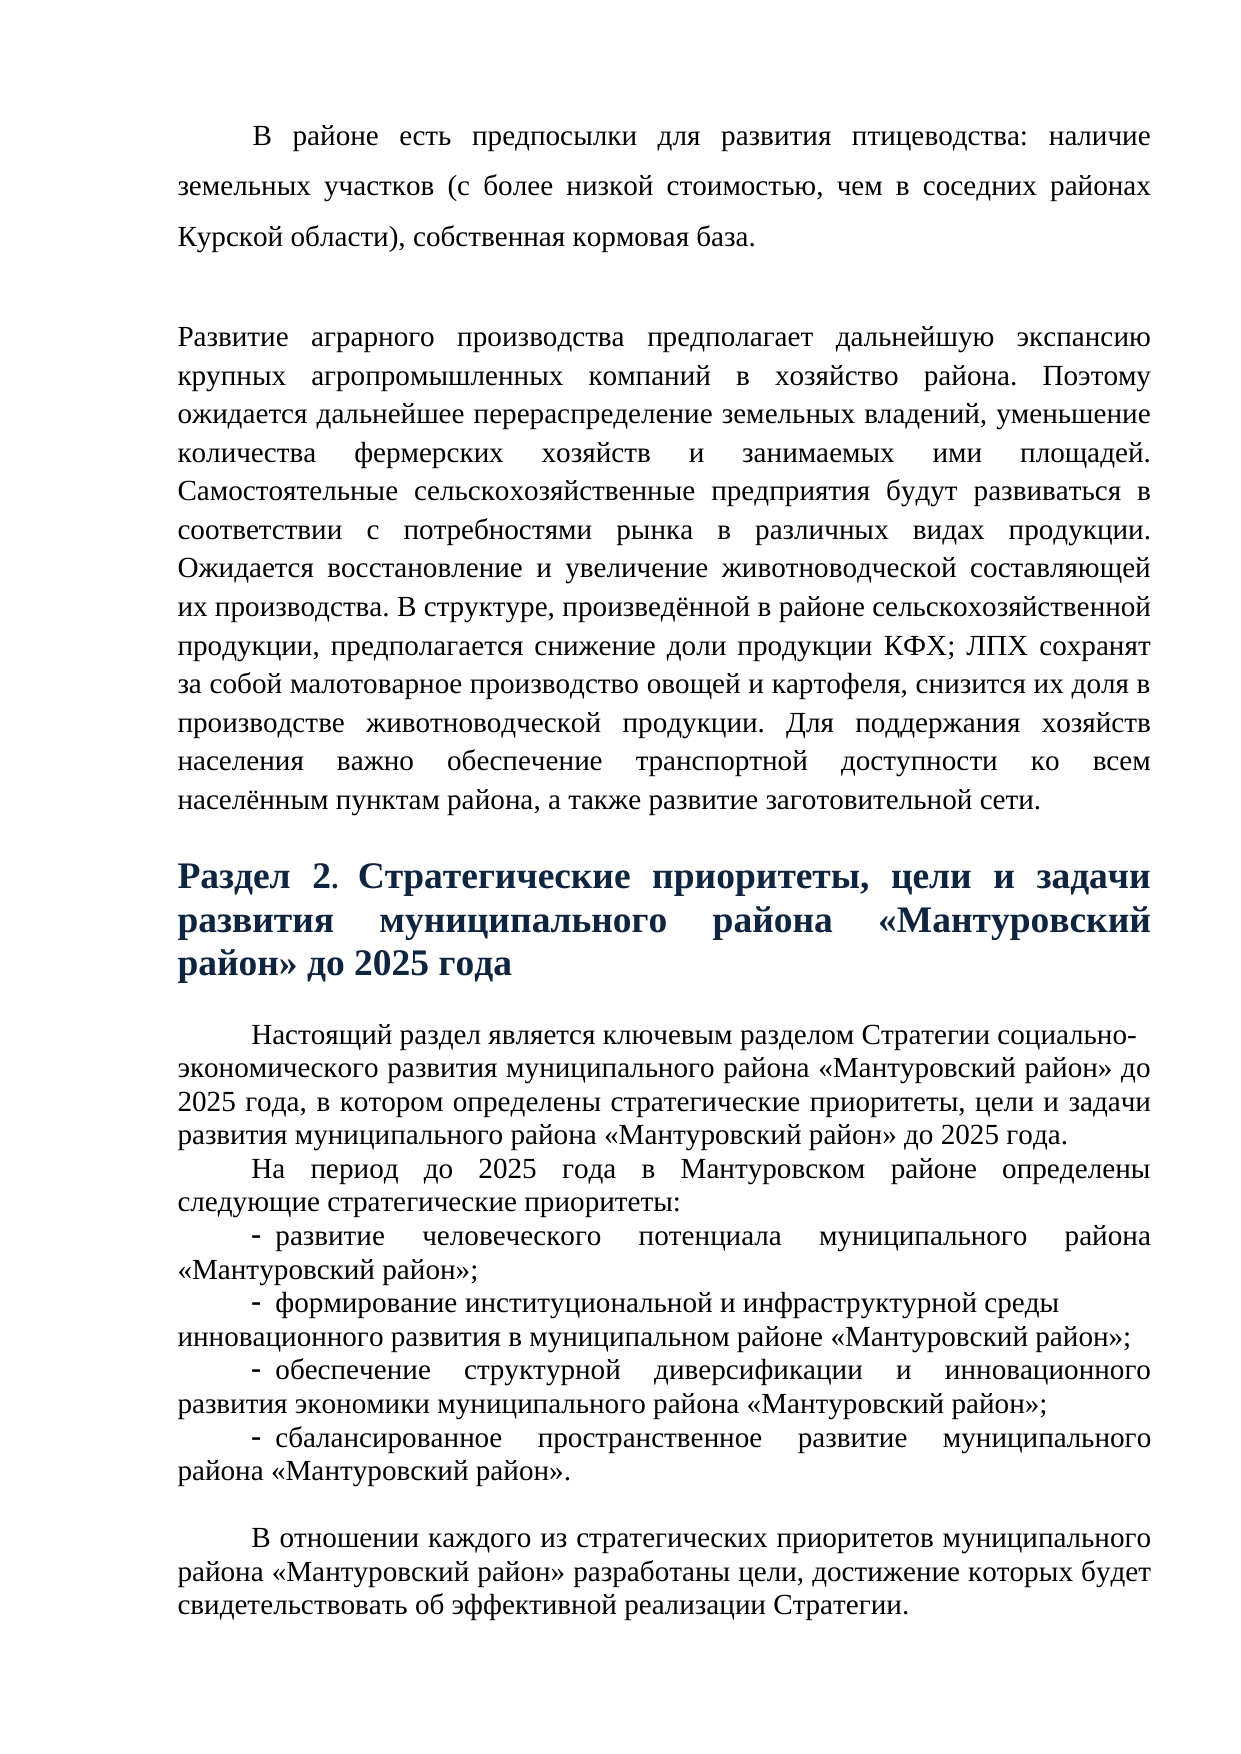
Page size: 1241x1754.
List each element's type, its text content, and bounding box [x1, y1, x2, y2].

text экономического развития муниципального района «Мантуровский район» до 2025 года, в котором определены стратегические приоритеты, цели и задачи развития муниципального района «Мантуровский район» до 2025 года. [177, 1050, 1152, 1151]
text В районе есть предпосылки для развития птицеводства: наличие земельных участков (с более низкой стоимостью, чем в соседних районах Курской области), собственная кормовая база. [177, 118, 1152, 252]
text формирование институциональной и инфраструктурной среды [177, 1285, 1152, 1319]
text На период до 2025 года в Мантуровском районе определены следующие стратегические приоритеты: [177, 1151, 1152, 1218]
text Раздел 2. Стратегические приоритеты, цели и задачи развития муниципального района «Мантуровский район» до 2025 года [177, 854, 1152, 983]
text сбалансированное пространственное развитие муниципального района «Мантуровский район». [177, 1420, 1152, 1487]
text обеспечение структурной диверсификации и инновационного развития экономики муниципального района «Мантуровский район»; [177, 1352, 1152, 1420]
text инновационного развития в муниципальном районе «Мантуровский район»; [177, 1319, 1152, 1352]
text В отношении каждого из стратегических приоритетов муниципального района «Мантуровский район» разработаны цели, достижение которых будет свидетельствовать об эффективной реализации Стратегии. [177, 1520, 1152, 1621]
text Настоящий раздел является ключевым разделом Стратегии социально- [177, 1017, 1152, 1050]
text Развитие аграрного производства предполагает дальнейшую экспансию крупных агропромышленных компаний в хозяйство района. Поэтому ожидается дальнейшее перераспределение земельных владений, уменьшение количества фермерских хозяйств и занимаемых ими площадей. Самостоятельные сельскохозяйственные предприятия будут развиваться в соответствии с потребностями рынка в различных видах продукции. Ожидается восстановление и увеличение животноводческой составляющей их производства. В структуре, произведённой в районе сельскохозяйственной продукции, предполагается снижение доли продукции КФХ; ЛПХ сохранят за собой малотоварное производство овощей и картофеля, снизится их доля в производстве животноводческой продукции. Для поддержания хозяйств населения важно обеспечение транспортной доступности ко всем населённым пунктам района, а также развитие заготовительной сети. [177, 319, 1152, 815]
text развитие человеческого потенциала муниципального района «Мантуровский район»; [177, 1218, 1152, 1285]
